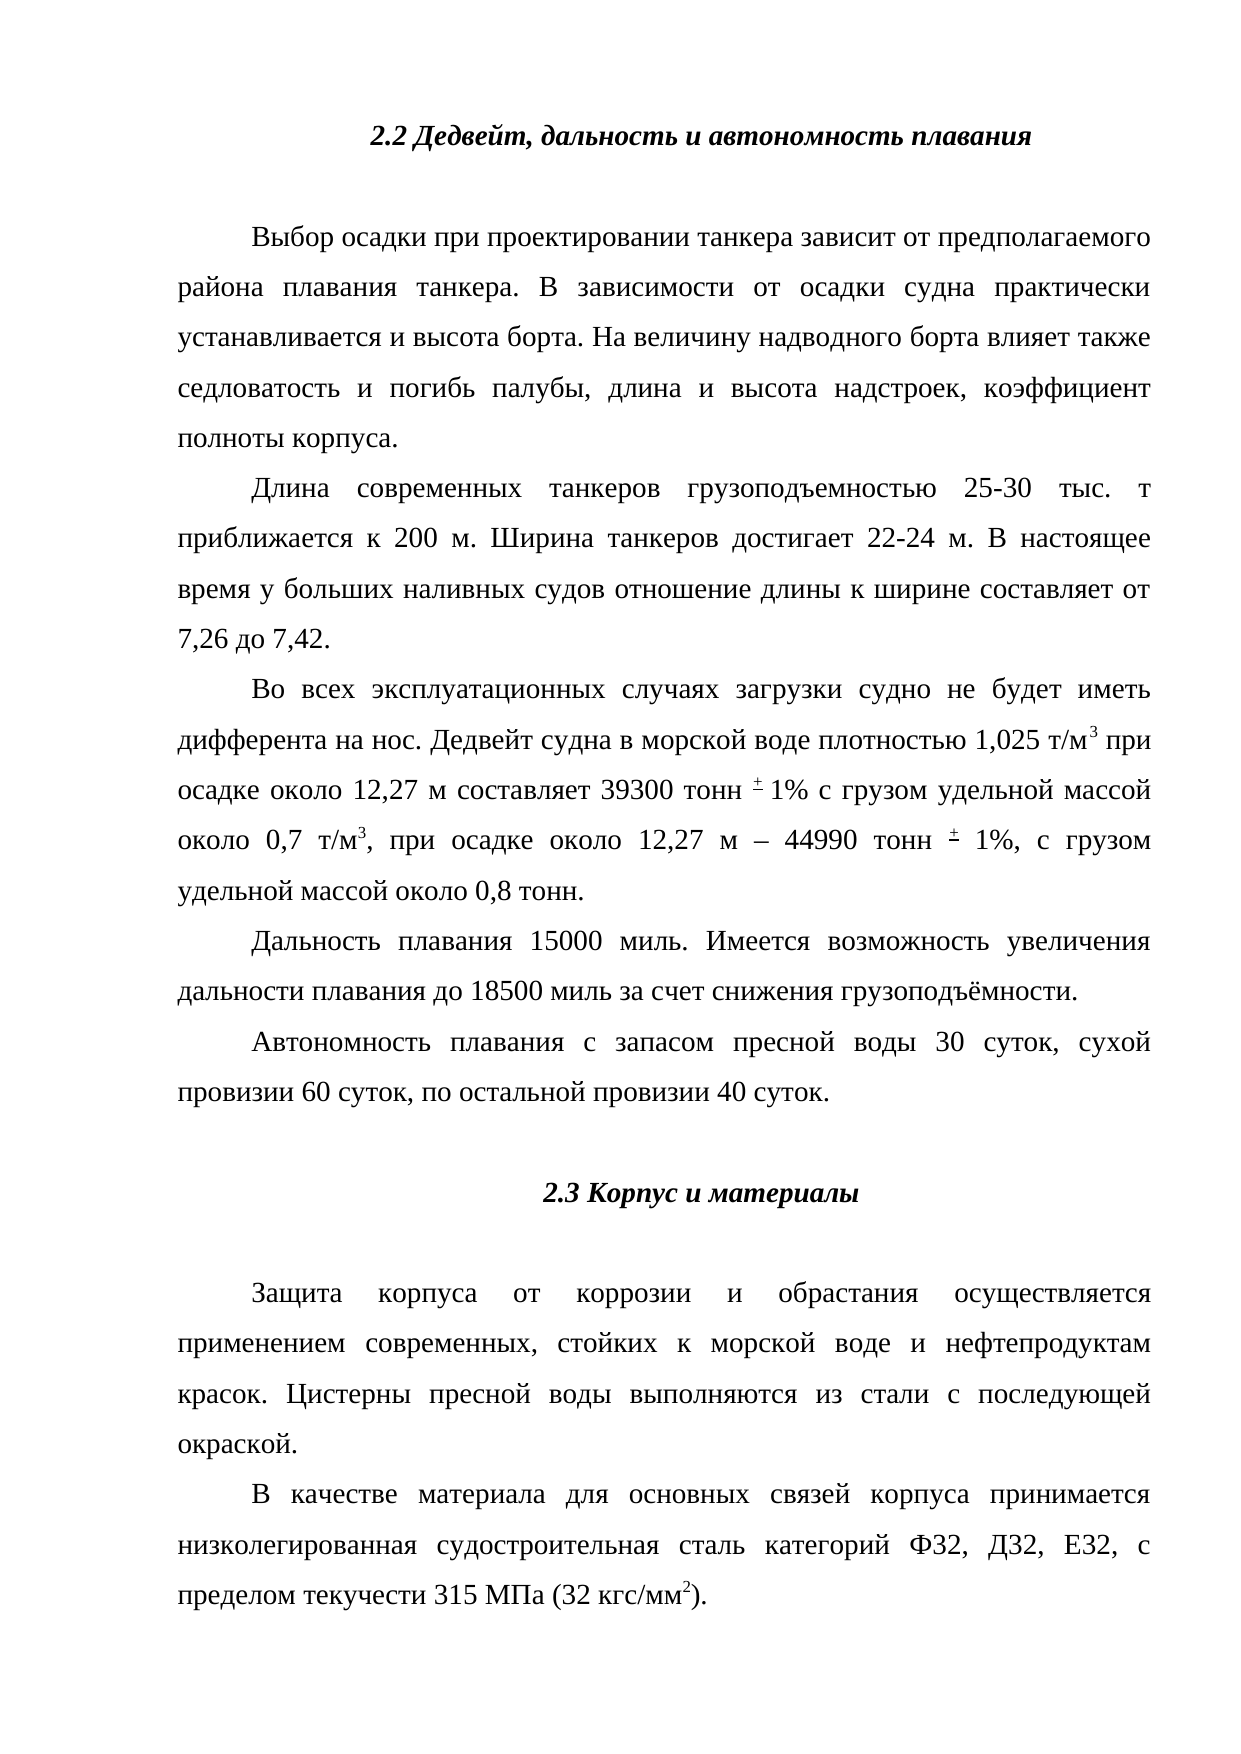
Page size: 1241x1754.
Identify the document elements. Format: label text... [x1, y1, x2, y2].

text Длина современных танкеров грузоподъемностью 25-30 тыс. т приближается к 200 м. Ширина танкеров достигает 22-24 м. В настоящее время у больших наливных судов отношение длины к ширине составляет от 7,26 до 7,42. [177, 470, 1152, 655]
text Защита корпуса от коррозии и обрастания осуществляется применением современных, стойких к морской воде и нефтепродуктам красок. Цистерны пресной воды выполняются из стали с последующей окраской. [177, 1275, 1152, 1460]
text 2.3 Корпус и материалы [177, 1175, 1152, 1208]
text Во всех эксплуатационных случаях загрузки судно не будет иметь дифферента на нос. Дедвейт судна в морской воде плотностью 1,025 т/м3 при осадке около 12,27 м составляет 39300 тонн + 1% с грузом удельной массой около 0,7 т/м3, при осадке около 12,27 м – 44990 тонн + 1%, с грузом удельной массой около 0,8 тонн. [177, 672, 1152, 906]
text Автономность плавания с запасом пресной воды 30 суток, сухой провизии 60 суток, по остальной провизии 40 суток. [177, 1024, 1152, 1108]
text В качестве материала для основных связей корпуса принимается низколегированная судостроительная сталь категорий Ф32, Д32, Е32, с пределом текучести 315 МПа (32 кгс/мм2). [177, 1477, 1152, 1611]
text Дальность плавания 15000 миль. Имеется возможность увеличения дальности плавания до 18500 миль за счет снижения грузоподъёмности. [177, 923, 1152, 1007]
text 2.2 Дедвейт, дальность и автономность плавания [177, 118, 1152, 152]
text Выбор осадки при проектировании танкера зависит от предполагаемого района плавания танкера. В зависимости от осадки судна практически устанавливается и высота борта. На величину надводного борта влияет также седловатость и погибь палубы, длина и высота надстроек, коэффициент полноты корпуса. [177, 219, 1152, 453]
